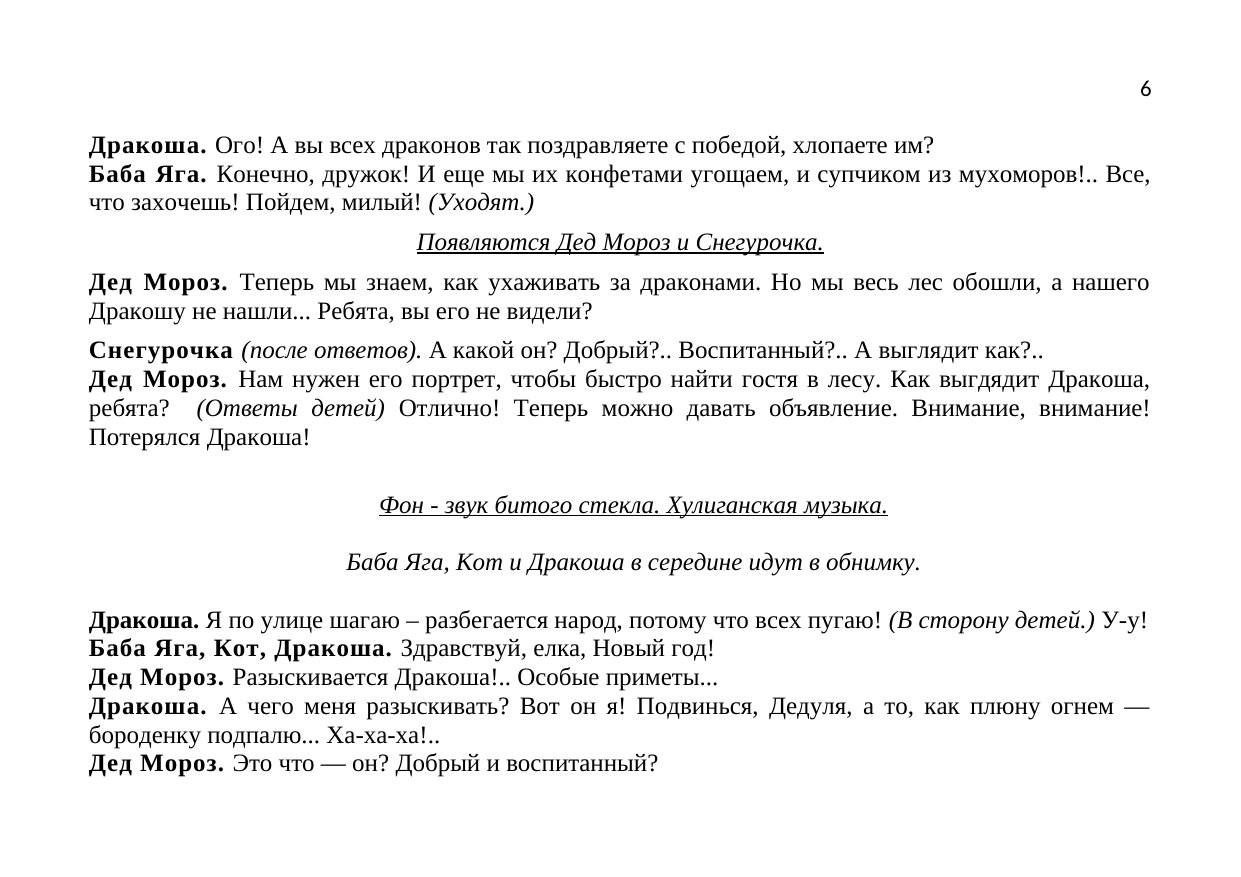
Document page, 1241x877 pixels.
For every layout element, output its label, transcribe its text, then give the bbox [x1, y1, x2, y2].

text Дракоша. Я по улице шагаю – разбегается народ, потому что всех пугаю! (В сторону детей.) У-у! [89, 605, 1152, 633]
text Дед Мороз. Это что — он? Добрый и воспитанный? [89, 748, 1152, 777]
text Баба Яга, Кот, Дракоша. Здравствуй, елка, Новый год! [89, 633, 1152, 662]
text Баба Яга, Кот и Дракоша в середине идут в обнимку. [116, 547, 1152, 576]
text Фон - звук битого стекла. Хулиганская музыка. [116, 490, 1152, 518]
text Дракоша. Ого! А вы всех драконов так поздравляете с победой, хлопаете им? [89, 130, 1152, 159]
text Дед Мороз. Разыскивается Дракоша!.. Особые приметы... [89, 662, 1152, 691]
text Снегурочка (после ответов). А какой он? Добрый?.. Воспитанный?.. А выглядит как?.. [89, 336, 1152, 364]
text Дракоша. А чего меня разыскивать? Вот он я! Подвинься, Дедуля, а то, как плюну огнем — бороденку подпалю... Ха-ха-ха!.. [89, 691, 1152, 748]
text Дед Мороз. Теперь мы знаем, как ухаживать за драконами. Но мы весь лес обошли, а нашего Дракошу не нашли... Ребята, вы его не видели? [89, 267, 1152, 324]
text Баба Яга. Конечно, дружок! И еще мы их конфетами угощаем, и супчиком из мухоморов!.. Все, что захочешь! Пойдем, милый! (Уходят.) [89, 159, 1152, 216]
text Появляются Дед Мороз и Снегурочка. [89, 227, 1152, 256]
text Дед Мороз. Нам нужен его портрет, чтобы быстро найти гостя в лесу. Как выгдядит Дракоша, ребята? (Ответы детей) Отлично! Теперь можно давать объявление. Внимание, внимание! Потерялся Дракоша! [89, 364, 1152, 451]
